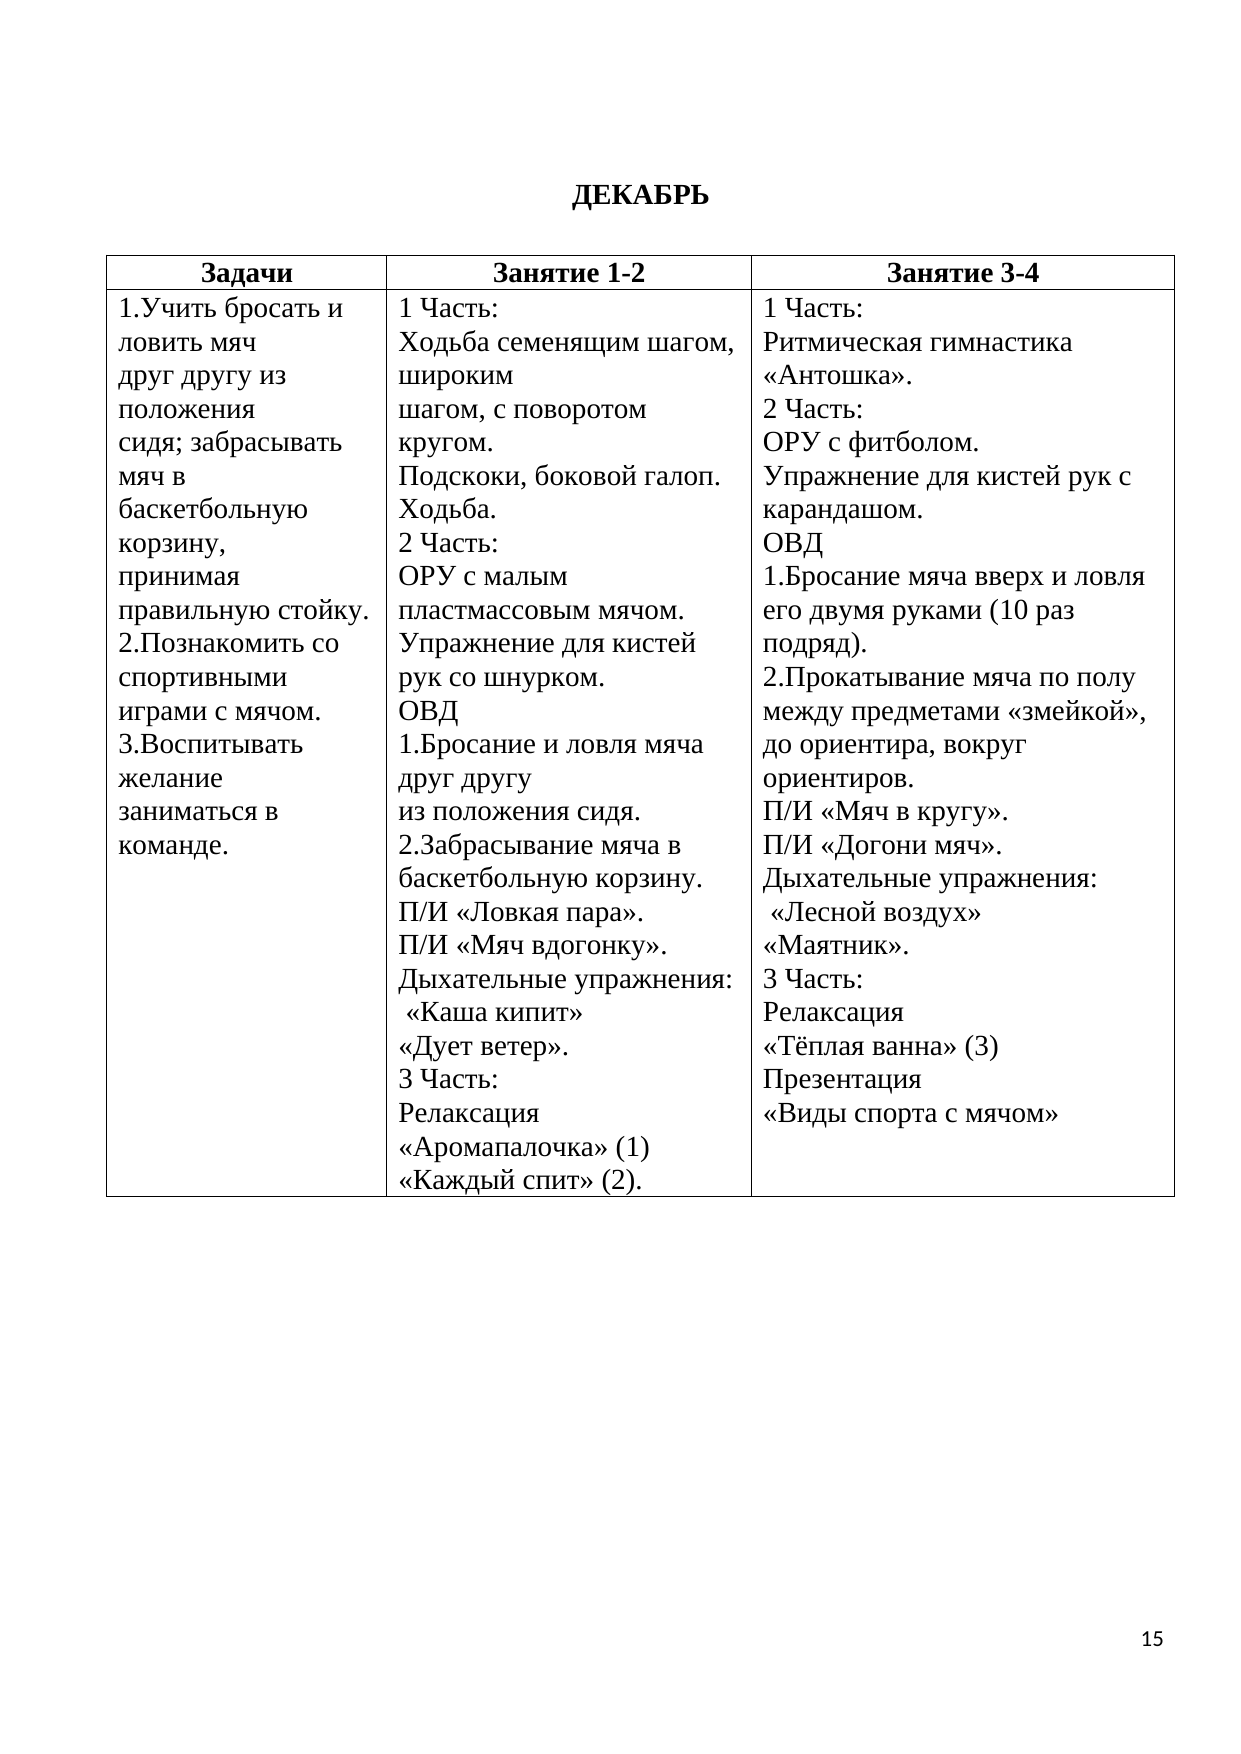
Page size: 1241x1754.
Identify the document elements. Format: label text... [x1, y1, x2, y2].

table_header Задачи [107, 256, 386, 289]
table_header Занятие 3-4 [752, 256, 1174, 289]
text ДЕКАБРЬ [118, 177, 1163, 211]
table_cell 1.Учить бросать и ловить мяч друг другу из положения сидя; забрасывать мяч в баскетбольную корзину, принимая правильную стойку. 2.Познакомить со спортивными играми с мячом. 3.Воспитывать желание заниматься в команде. [107, 290, 386, 1196]
table_cell 1 Часть: Ритмическая гимнастика «Антошка». 2 Часть: ОРУ с фитболом. Упражнение для кистей рук с карандашом. ОВД 1.Бросание мяча вверх и ловля его двумя руками (10 раз подряд). 2.Прокатывание мяча по полу между предметами «змейкой», до ориентира, вокруг ориентиров. П/И «Мяч в кругу». П/И «Догони мяч». Дыхательные упражнения: «Лесной воздух» «Маятник». 3 Часть: Релаксация «Тёплая ванна» (3) Презентация «Виды спорта с мячом» [752, 290, 1174, 1196]
table_header Занятие 1-2 [387, 256, 751, 289]
table_cell 1 Часть: Ходьба семенящим шагом, широким шагом, с поворотом кругом. Подскоки, боковой галоп. Ходьба. 2 Часть: ОРУ с малым пластмассовым мячом. Упражнение для кистей рук со шнурком. ОВД 1.Бросание и ловля мяча друг другу из положения сидя. 2.Забрасывание мяча в баскетбольную корзину. П/И «Ловкая пара». П/И «Мяч вдогонку». Дыхательные упражнения: «Каша кипит» «Дует ветер». 3 Часть: Релаксация «Аромапалочка» (1) «Каждый спит» (2). [387, 290, 751, 1196]
